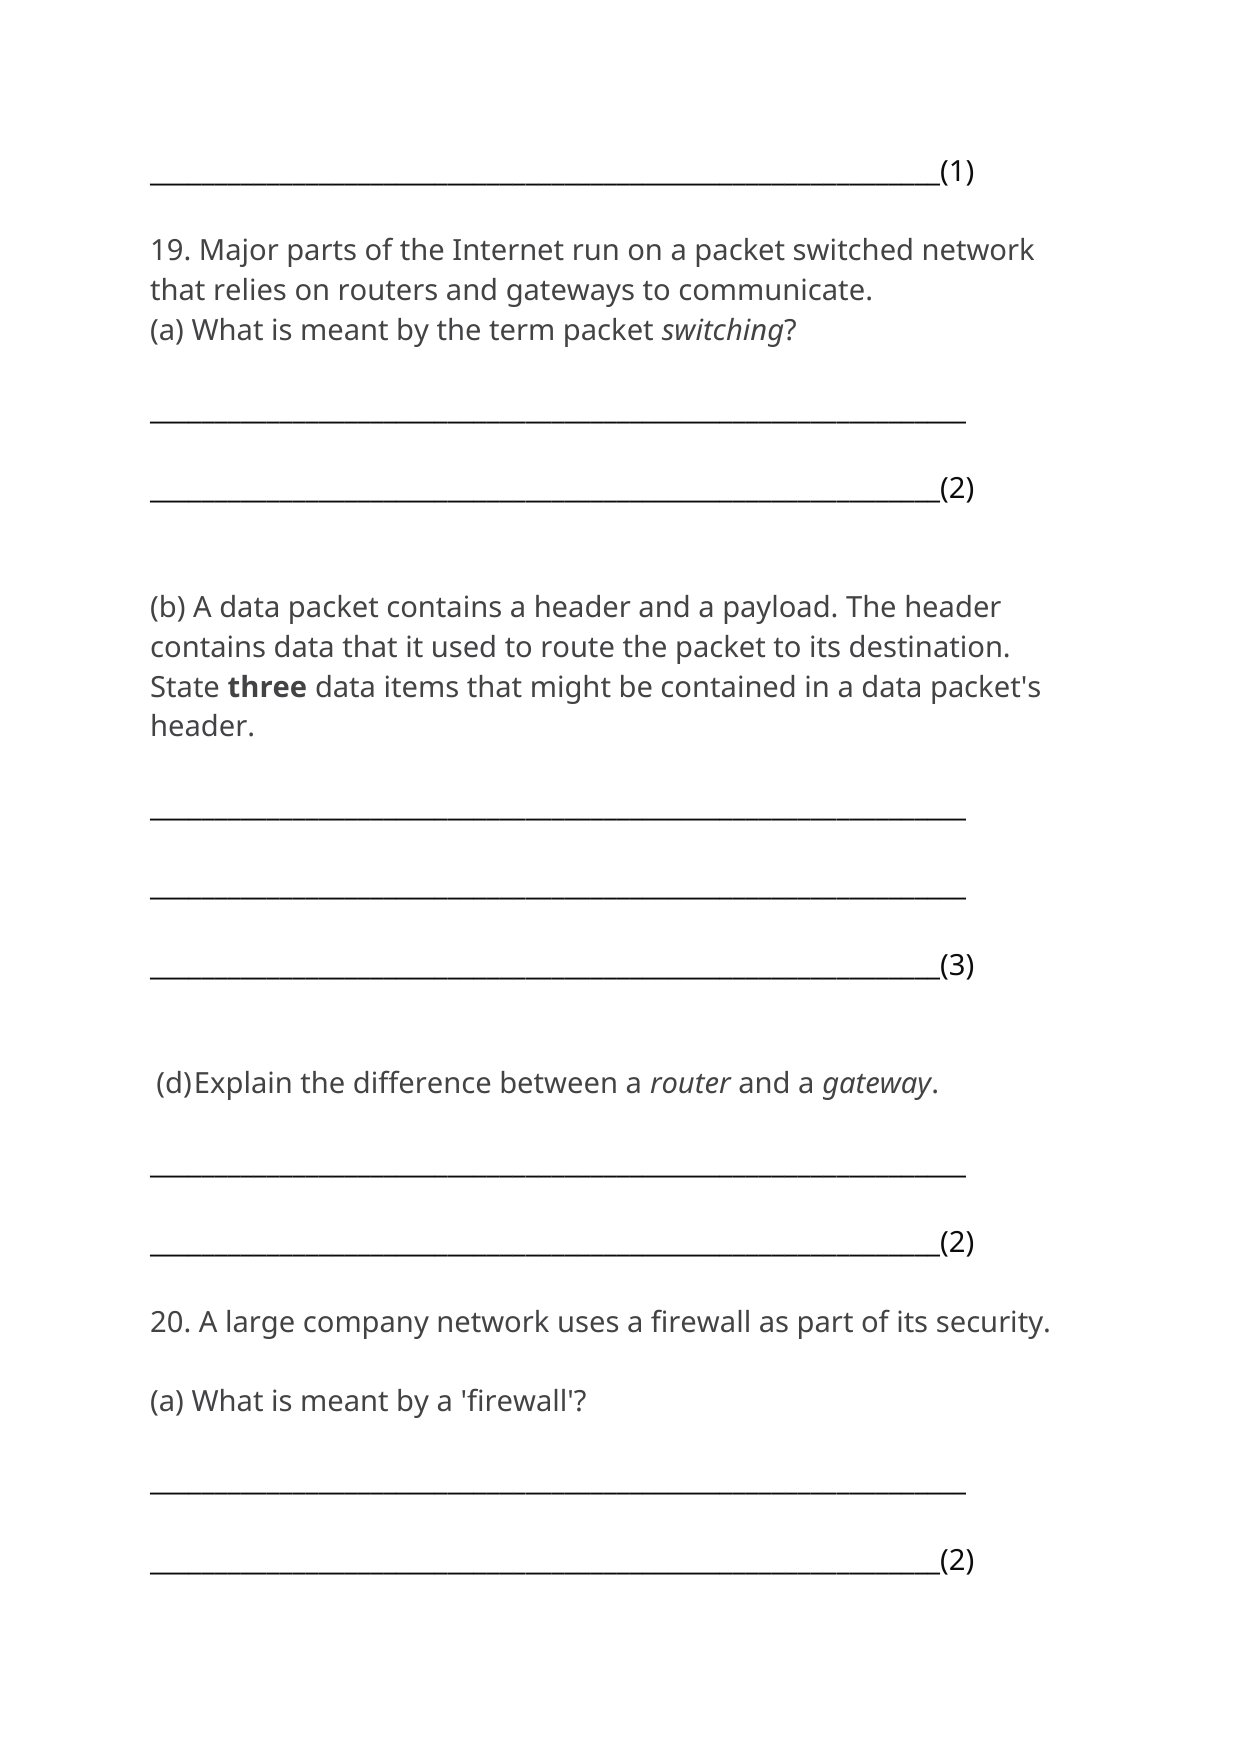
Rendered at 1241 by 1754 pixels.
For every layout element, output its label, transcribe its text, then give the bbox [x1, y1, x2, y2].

text _______________________________________________________________ [150, 1142, 1090, 1182]
text _______________________________________________________________ [150, 388, 1090, 428]
text _______________________________________________________________ [150, 785, 1090, 825]
text State three data items that might be contained in a data packet's header. [150, 666, 1090, 745]
text (a) What is meant by the term packet switching? [150, 309, 1090, 348]
text 19. Major parts of the Internet run on a packet switched network that relies on routers and gateways to communicate. [150, 229, 1090, 309]
list Explain the difference between a router and a gateway. [156, 1063, 1090, 1102]
text 20. A large company network uses a firewall as part of its security. [150, 1301, 1090, 1341]
text (a) What is meant by a 'firewall'? [150, 1380, 1090, 1420]
text _____________________________________________________________(2) [150, 1539, 1090, 1579]
text _______________________________________________________________ [150, 1460, 1090, 1499]
text _____________________________________________________________(2) [150, 467, 1090, 507]
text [150, 150, 1090, 190]
text _______________________________________________________________ [150, 864, 1090, 904]
text (b) A data packet contains a header and a payload. The header contains data that it used to route the packet to its destination. [150, 587, 1090, 666]
text _____________________________________________________________(2) [150, 1222, 1090, 1261]
text _____________________________________________________________(3) [150, 944, 1090, 983]
